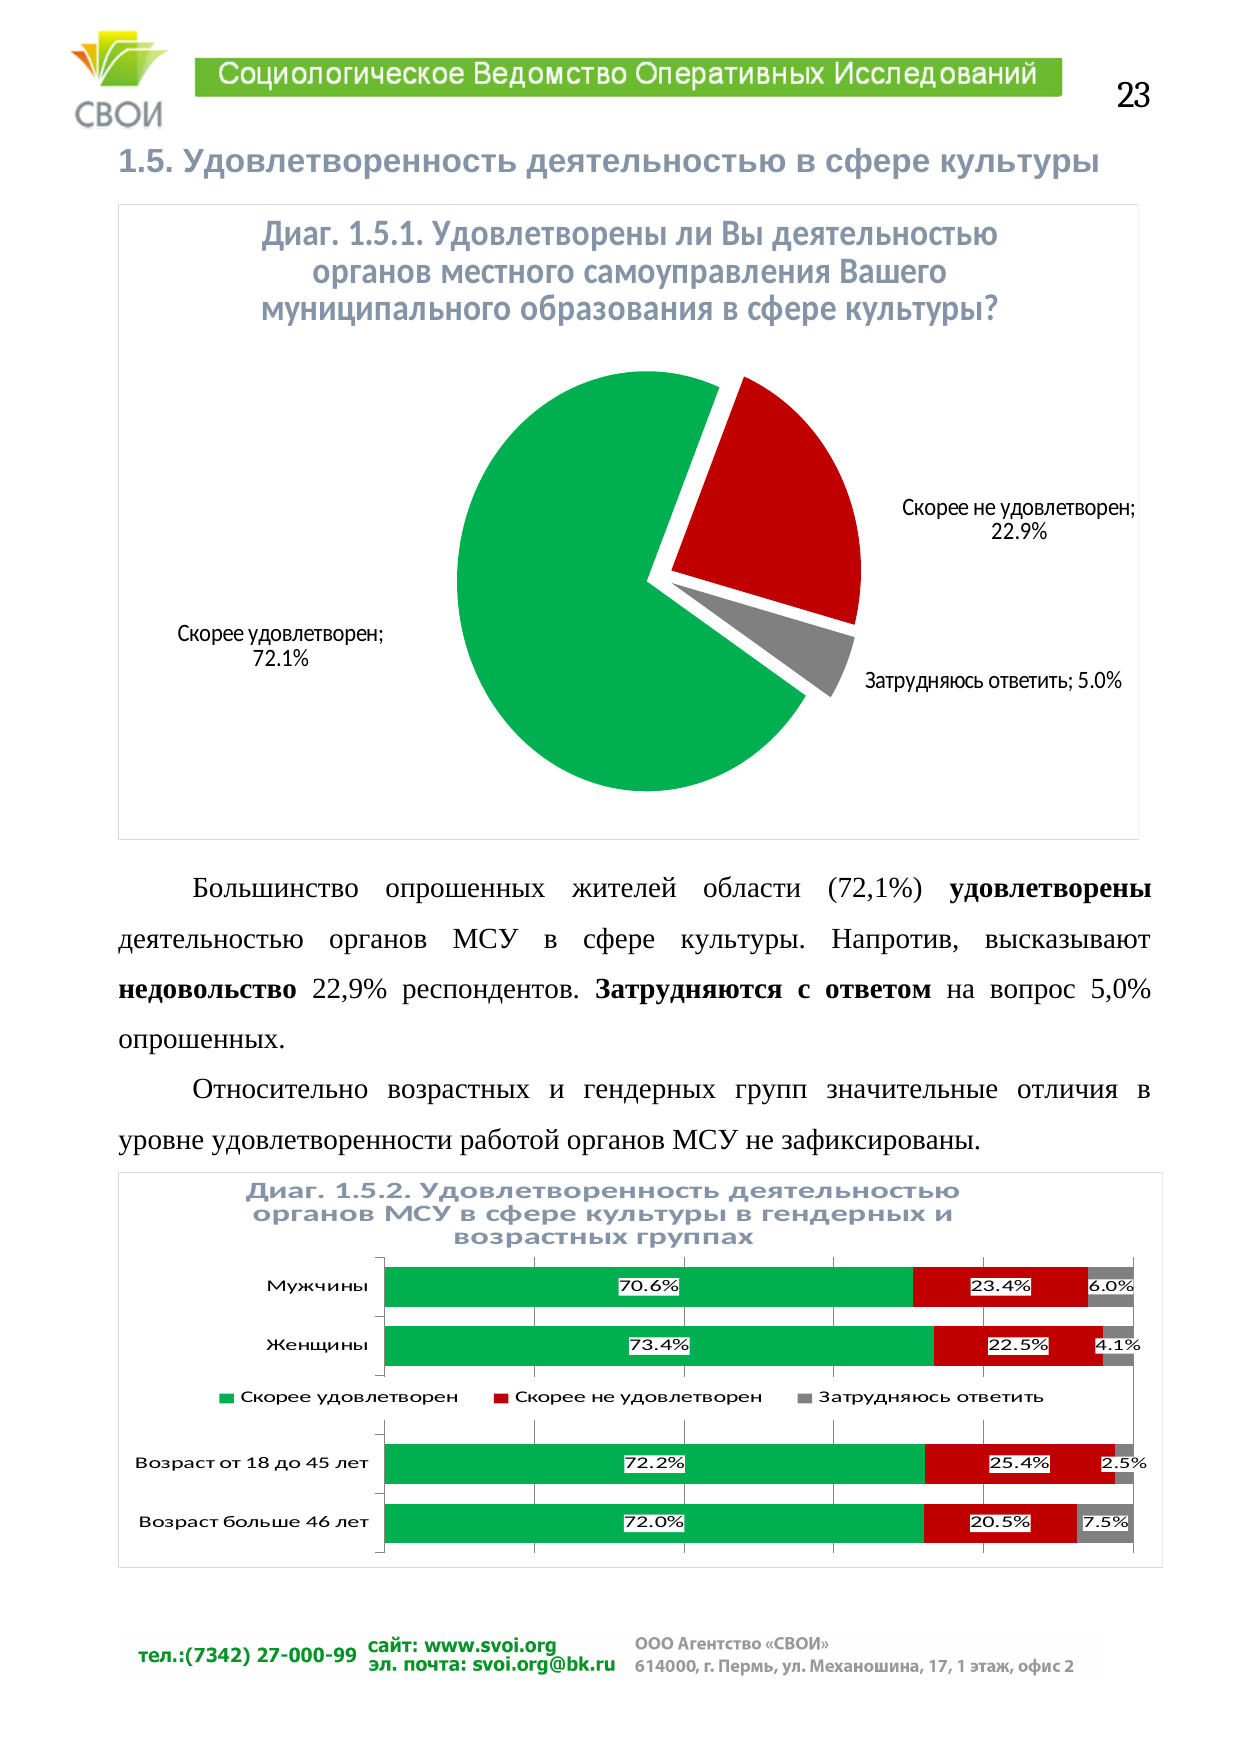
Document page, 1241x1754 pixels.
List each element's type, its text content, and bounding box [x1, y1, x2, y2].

picture [118, 1633, 1104, 1681]
text Относительно возрастных и гендерных групп значительные отличия в уровне удовлетворенности работой органов МСУ не зафиксированы. [118, 1072, 1152, 1156]
text 1.5. Удовлетворенность деятельностью в сфере культуры [118, 141, 1152, 179]
text Большинство опрошенных жителей области (72,1%) удовлетворены деятельностью органов МСУ в сфере культуры. Напротив, высказывают недовольство 22,9% респондентов. Затрудняются с ответом на вопрос 5,0% опрошенных. [118, 870, 1152, 1055]
picture [57, 18, 1069, 137]
